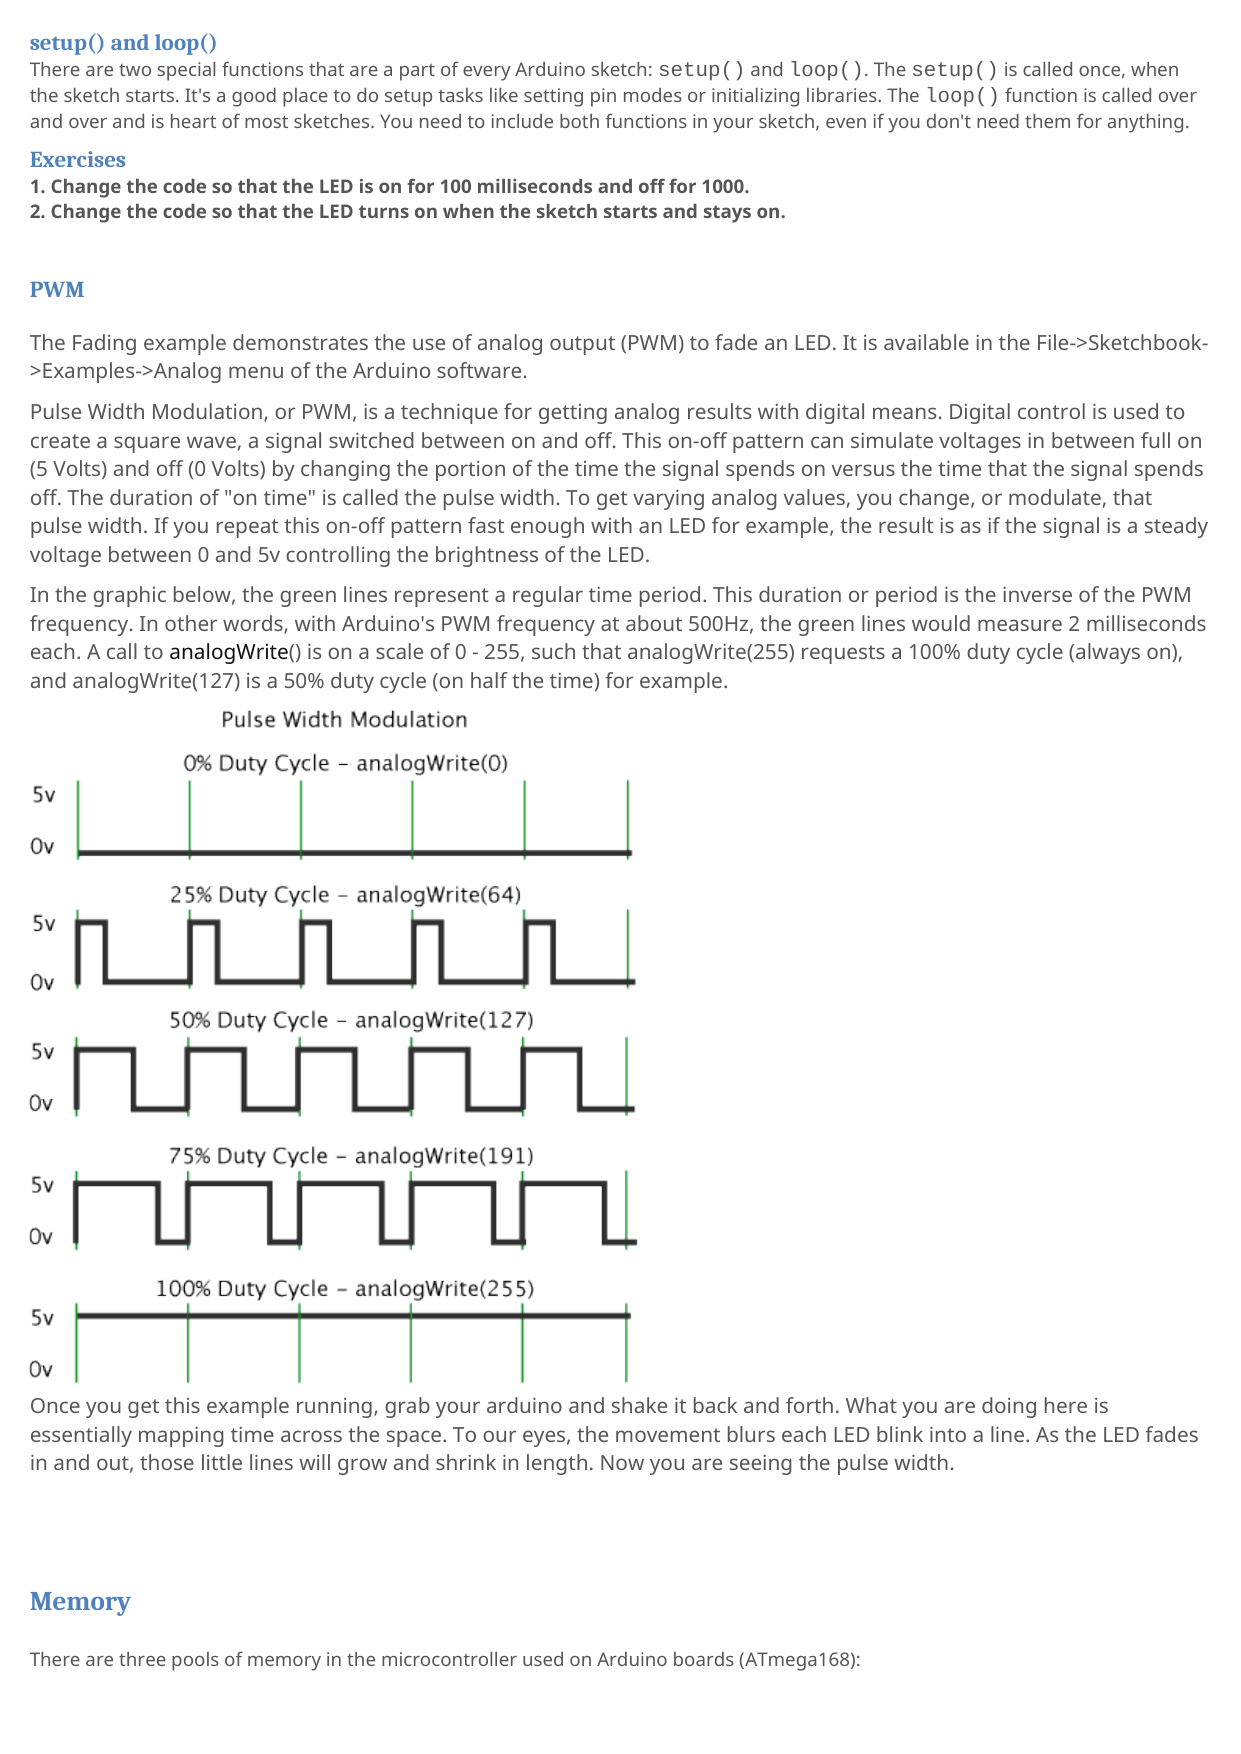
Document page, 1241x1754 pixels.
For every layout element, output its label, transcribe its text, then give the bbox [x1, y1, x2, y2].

text PWM [29, 277, 1211, 303]
text There are two special functions that are a part of every Arduino sketch: setup() and loop(). The setup() is called once, when the sketch starts. It's a good place to do setup tasks like setting pin modes or initializing libraries. The loop() function is called over and over and is heart of most sketches. You need to include both functions in your sketch, even if you don't need them for anything. [29, 56, 1211, 134]
text 2. Change the code so that the LED turns on when the sketch starts and stays on. [29, 198, 1211, 224]
text Pulse Width Modulation, or PWM, is a technique for getting analog results with digital means. Digital control is used to create a square wave, a signal switched between on and off. This on-off pattern can simulate voltages in between full on (5 Volts) and off (0 Volts) by changing the portion of the time the signal spends on versus the time that the signal spends off. The duration of "on time" is called the pulse width. To get varying analog values, you change, or modulate, that pulse width. If you repeat this on-off pattern fast enough with an LED for example, the result is as if the signal is a steady voltage between 0 and 5v controlling the brightness of the LED. [29, 397, 1211, 568]
picture [29, 706, 655, 1392]
text 1. Change the code so that the LED is on for 100 milliseconds and off for 1000. [29, 173, 1211, 198]
text There are three pools of memory in the microcontroller used on Arduino boards (ATmega168): [29, 1646, 1211, 1672]
text In the graphic below, the green lines represent a regular time period. This duration or period is the inverse of the PWM frequency. In other words, with Arduino's PWM frequency at about 500Hz, the green lines would measure 2 milliseconds each. A call to analogWrite() is on a scale of 0 - 255, such that analogWrite(255) requests a 100% duty cycle (always on), and analogWrite(127) is a 50% duty cycle (on half the time) for example. [29, 581, 1211, 694]
subtitle setup() and loop() [29, 29, 1211, 56]
subtitle Exercises [29, 147, 1211, 173]
text The Fading example demonstrates the use of analog output (PWM) to fade an LED. It is available in the File->Sketchbook->Examples->Analog menu of the Arduino software. [29, 328, 1211, 385]
subtitle Memory [29, 1586, 1211, 1617]
text Once you get this example running, grab your arduino and shake it back and forth. What you are doing here is essentially mapping time across the space. To our eyes, the movement blurs each LED blink into a line. As the LED fades in and out, those little lines will grow and shrink in length. Now you are seeing the pulse width. [29, 1392, 1211, 1477]
